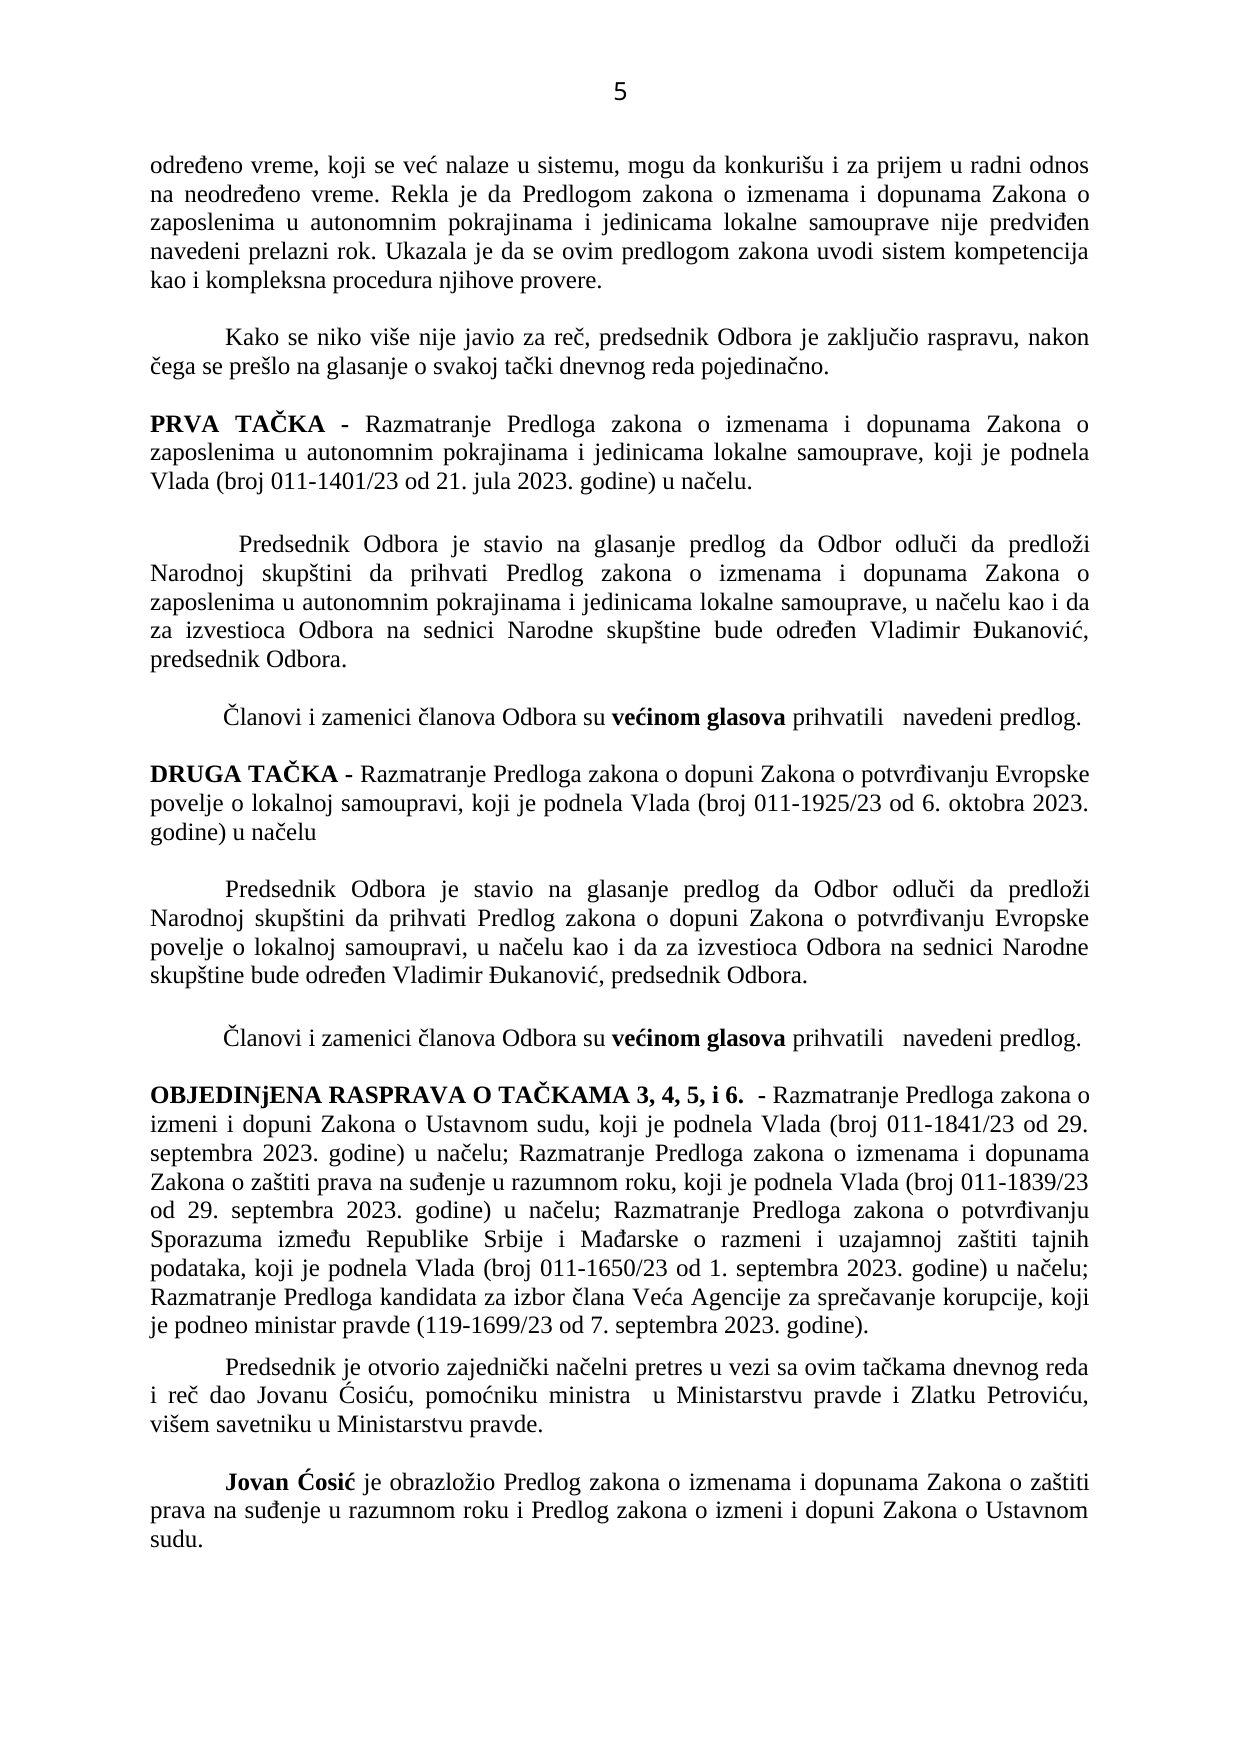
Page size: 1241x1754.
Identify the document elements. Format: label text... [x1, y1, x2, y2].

text PRVA TAČKA - Razmatranje Predloga zakona o izmenama i dopunama Zakona o zaposlenima u autonomnim pokrajinama i jedinicama lokalne samouprave, koji je podnela Vlada (broj 011-1401/23 od 21. jula 2023. godine) u načelu. [150, 409, 1090, 495]
text Predsednik Odbora je stavio na glasanje predlog da Odbor odluči da predloži Narodnoj skupštini da prihvati Predlog zakona o izmenama i dopunama Zakona o zaposlenima u autonomnim pokrajinama i jedinicama lokalne samouprave, u načelu kao i da za izvestioca Odbora na sednici Narodne skupštine bude određen Vladimir Đukanović, predsednik Odbora. [150, 529, 1090, 673]
text DRUGA TAČKA - Razmatranje Predloga zakona o dopuni Zakona o potvrđivanju Evropske povelje o lokalnoj samoupravi, koji je podnela Vlada (broj 011-1925/23 od 6. oktobra 2023. godine) u načelu [150, 759, 1090, 845]
text Predsednik je otvorio zajednički načelni pretres u vezi sa ovim tačkama dnevnog reda i reč dao Jovanu Ćosiću, pomoćniku ministra u Ministarstvu pravde i Zlatku Petroviću, višem savetniku u Ministarstvu pravde. [150, 1352, 1090, 1438]
text Članovi i zamenici članova Odbora su većinom glasova prihvatili navedeni predlog. [150, 702, 1090, 730]
text OBJEDINjENA RASPRAVA O TAČKAMA 3, 4, 5, i 6. - Razmatranje Predloga zakona o izmeni i dopuni Zakona o Ustavnom sudu, koji je podnela Vlada (broj 011-1841/23 od 29. septembra 2023. godine) u načelu; Razmatranje Predloga zakona o izmenama i dopunama Zakona o zaštiti prava na suđenje u razumnom roku, koji je podnela Vlada (broj 011-1839/23 od 29. septembra 2023. godine) u načelu; Razmatranje Predloga zakona o potvrđivanju Sporazuma između Republike Srbije i Mađarske o razmeni i uzajamnoj zaštiti tajnih podataka, koji je podnela Vlada (broj 011-1650/23 od 1. septembra 2023. godine) u načelu; Razmatranje Predloga kandidata za izbor člana Veća Agencije za sprečavanje korupcije, koji je podneo ministar pravde (119-1699/23 od 7. septembra 2023. godine). [150, 1081, 1090, 1339]
text Članovi i zamenici članova Odbora su većinom glasova prihvatili navedeni predlog. [150, 1023, 1090, 1052]
text Predsednik Odbora je stavio na glasanje predlog da Odbor odluči da predloži Narodnoj skupštini da prihvati Predlog zakona o dopuni Zakona o potvrđivanju Evropske povelje o lokalnoj samoupravi, u načelu kao i da za izvestioca Odbora na sednici Narodne skupštine bude određen Vladimir Đukanović, predsednik Odbora. [150, 874, 1090, 989]
text Jovan Ćosić je obrazložio Predlog zakona o izmenama i dopunama Zakona o zaštiti prava na suđenje u razumnom roku i Predlog zakona o izmeni i dopuni Zakona o Ustavnom sudu. [150, 1467, 1090, 1553]
text Kako se niko više nije javio za reč, predsednik Odbora je zaključio raspravu, nakon čega se prešlo na glasanje o svakoj tački dnevnog reda pojedinačno. [150, 322, 1090, 380]
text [150, 150, 1090, 294]
